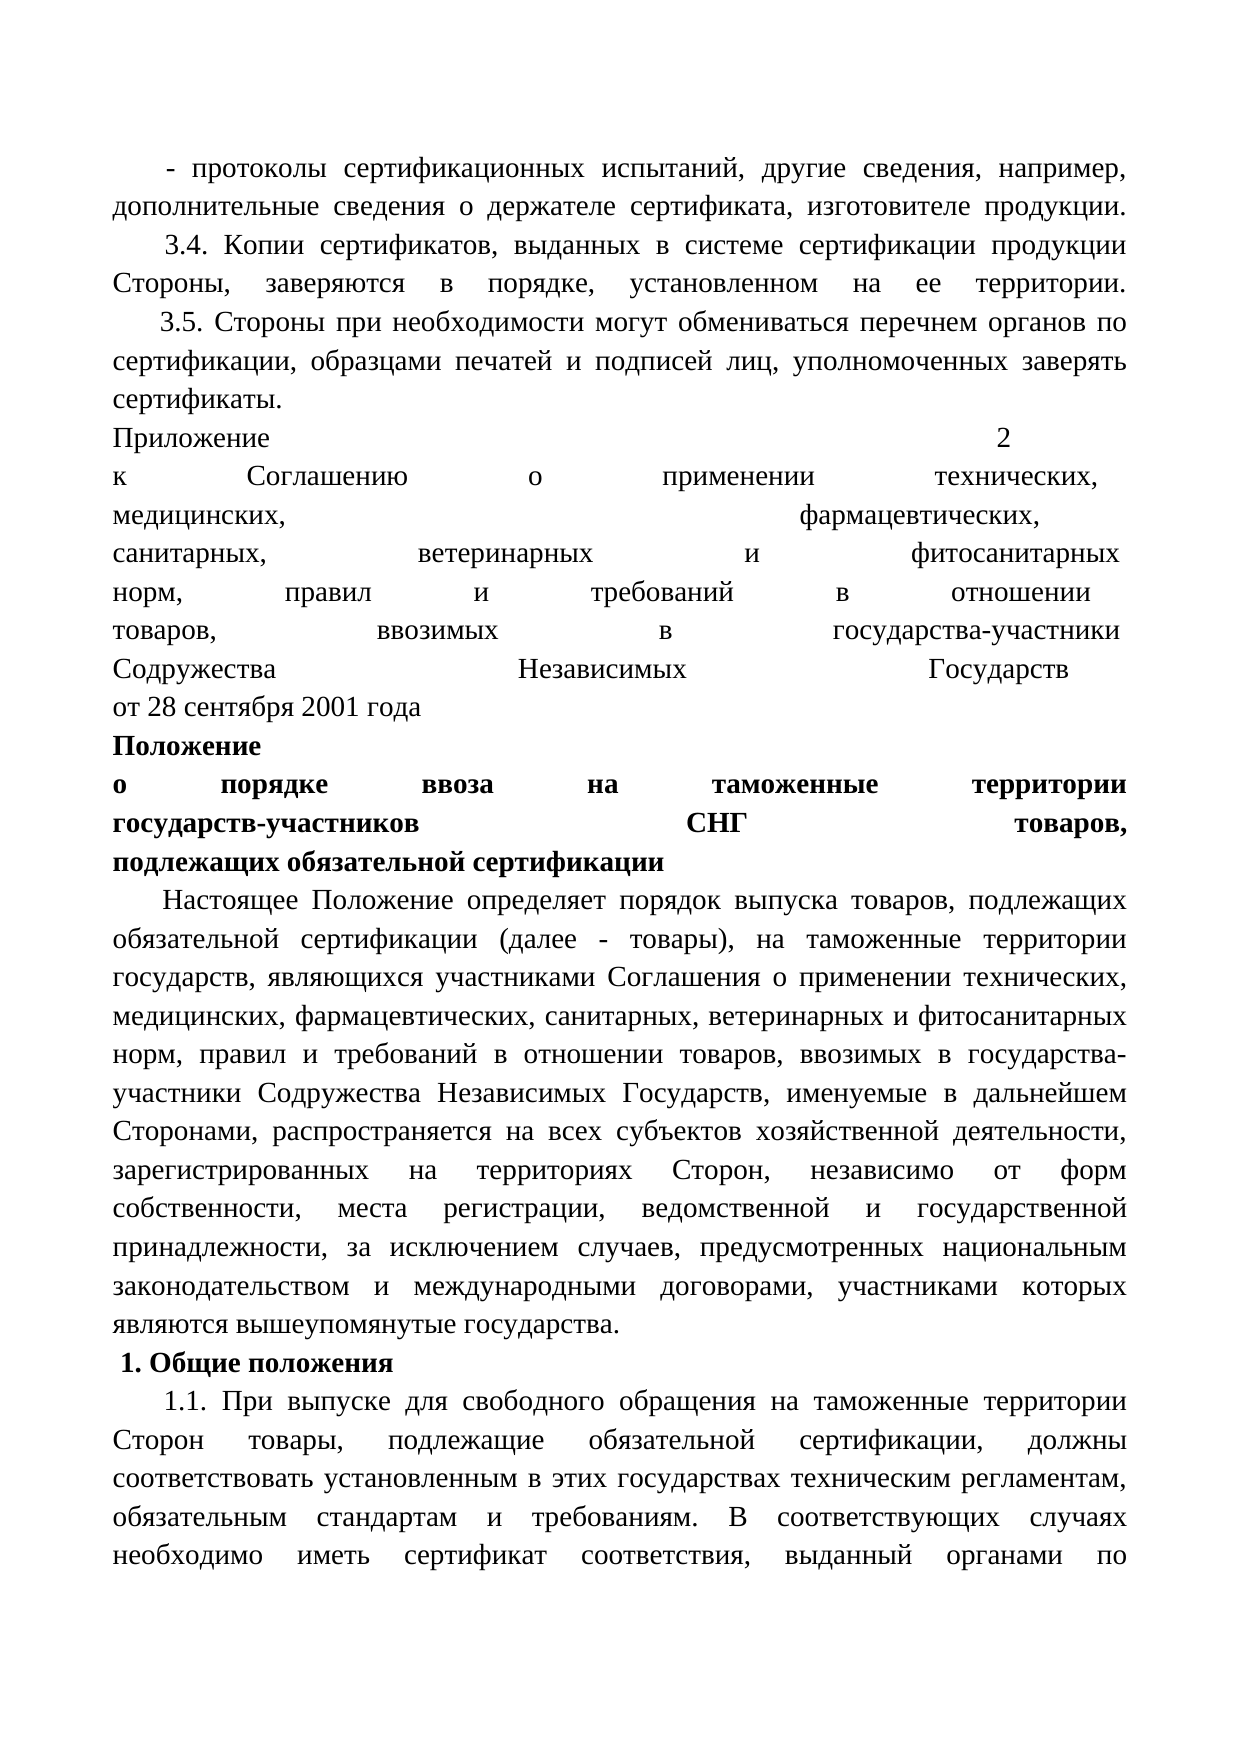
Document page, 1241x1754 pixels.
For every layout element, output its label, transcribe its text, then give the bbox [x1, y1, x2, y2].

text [112, 150, 1128, 415]
text Приложение 2 к Соглашению о применении технических, медицинских, фармацевтических, санитарных, ветеринарных и фитосанитарных норм, правил и требований в отношении товаров, ввозимых в государства-участники Содружества Независимых Государств от 28 сентября 2001 года [112, 420, 1128, 723]
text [112, 1383, 1128, 1571]
text Настоящее Положение определяет порядок выпуска товаров, подлежащих обязательной сертификации (далее - товары), на таможенные территории государств, являющихся участниками Соглашения о применении технических, медицинских, фармацевтических, санитарных, ветеринарных и фитосанитарных норм, правил и требований в отношении товаров, ввозимых в государства-участники Содружества Независимых Государств, именуемые в дальнейшем Сторонами, распространяется на всех субъектов хозяйственной деятельности, зарегистрированных на территориях Сторон, независимо от форм собственности, места регистрации, ведомственной и государственной принадлежности, за исключением случаев, предусмотренных национальным законодательством и международными договорами, участниками которых являются вышеупомянутые государства. [112, 882, 1128, 1340]
text Положение о порядке ввоза на таможенные территории государств-участников СНГ товаров, подлежащих обязательной сертификации [112, 728, 1128, 877]
text 1. Общие положения [112, 1345, 1128, 1378]
